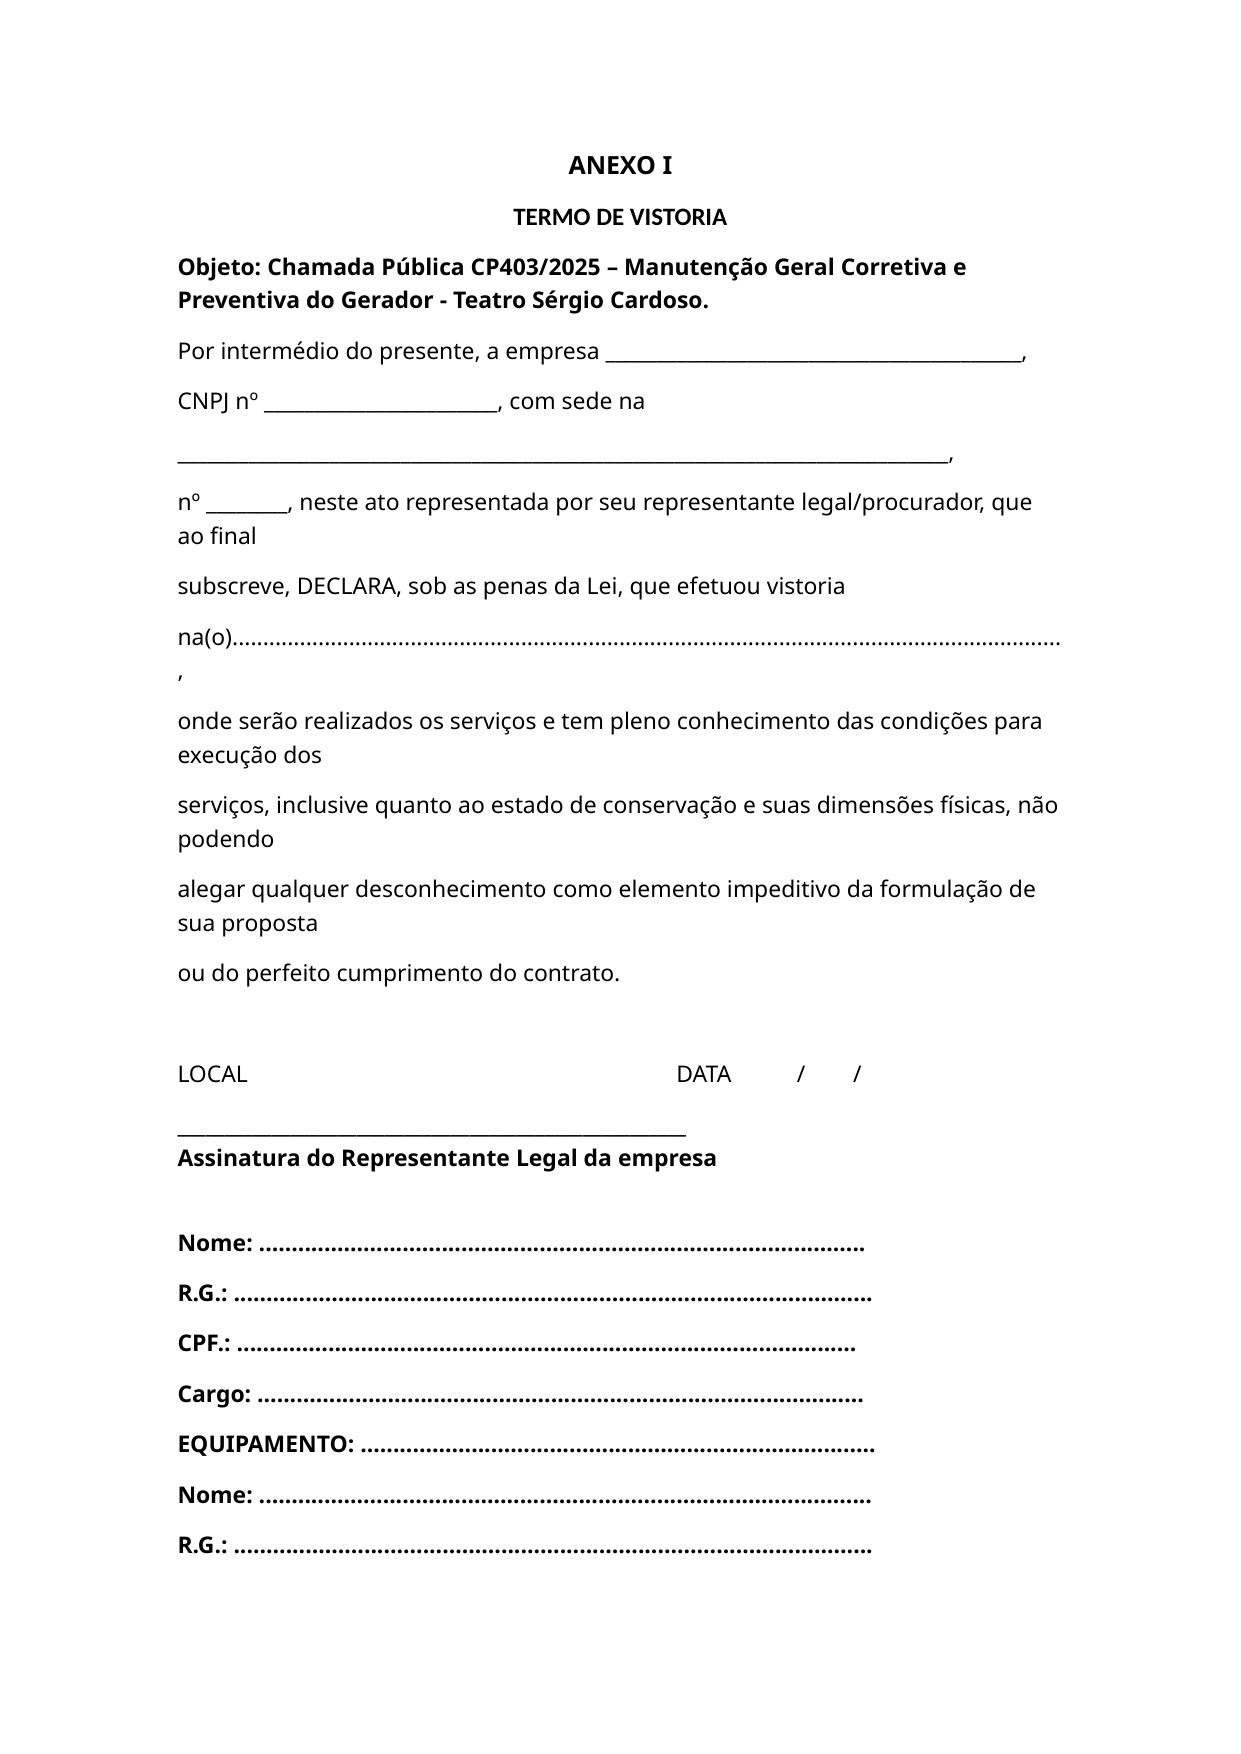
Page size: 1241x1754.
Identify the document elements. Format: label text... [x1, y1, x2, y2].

text ou do perfeito cumprimento do contrato. [177, 957, 1063, 988]
text CPF.: ............................................................................................... [177, 1327, 1063, 1358]
text Cargo: ............................................................................................. [177, 1378, 1063, 1409]
text ____________________________________________________________________________, [177, 436, 1063, 467]
text R.G.: .................................................................................................. [177, 1277, 1063, 1308]
text Nome: .............................................................................................. [177, 1478, 1063, 1510]
text TERMO DE VISTORIA [177, 201, 1063, 232]
text serviços, inclusive quanto ao estado de conservação e suas dimensões físicas, não podendo [177, 789, 1063, 854]
text CNPJ nº _______________________, com sede na [177, 385, 1063, 416]
text Objeto: Chamada Pública CP403/2025 – Manutenção Geral Corretiva e Preventiva do Gerador - Teatro Sérgio Cardoso. [177, 251, 1063, 316]
text na(o)......................................................................................................................................., [177, 621, 1063, 686]
text Por intermédio do presente, a empresa _________________________________________, [177, 335, 1063, 366]
text Assinatura do Representante Legal da empresa [177, 1142, 1063, 1173]
text ______________________________________________________ [177, 1108, 1063, 1140]
text LOCAL DATA / / [177, 1058, 1063, 1089]
text nº ________, neste ato representada por seu representante legal/procurador, que ao final [177, 486, 1063, 551]
text alegar qualquer desconhecimento como elemento impeditivo da formulação de sua proposta [177, 873, 1063, 938]
text onde serão realizados os serviços e tem pleno conhecimento das condições para execução dos [177, 705, 1063, 770]
text Nome: ............................................................................................. [177, 1226, 1063, 1258]
text R.G.: .................................................................................................. [177, 1529, 1063, 1560]
text ANEXO I [177, 148, 1063, 182]
text EQUIPAMENTO: ............................................................................... [177, 1428, 1063, 1459]
text subscreve, DECLARA, sob as penas da Lei, que efetuou vistoria [177, 570, 1063, 601]
